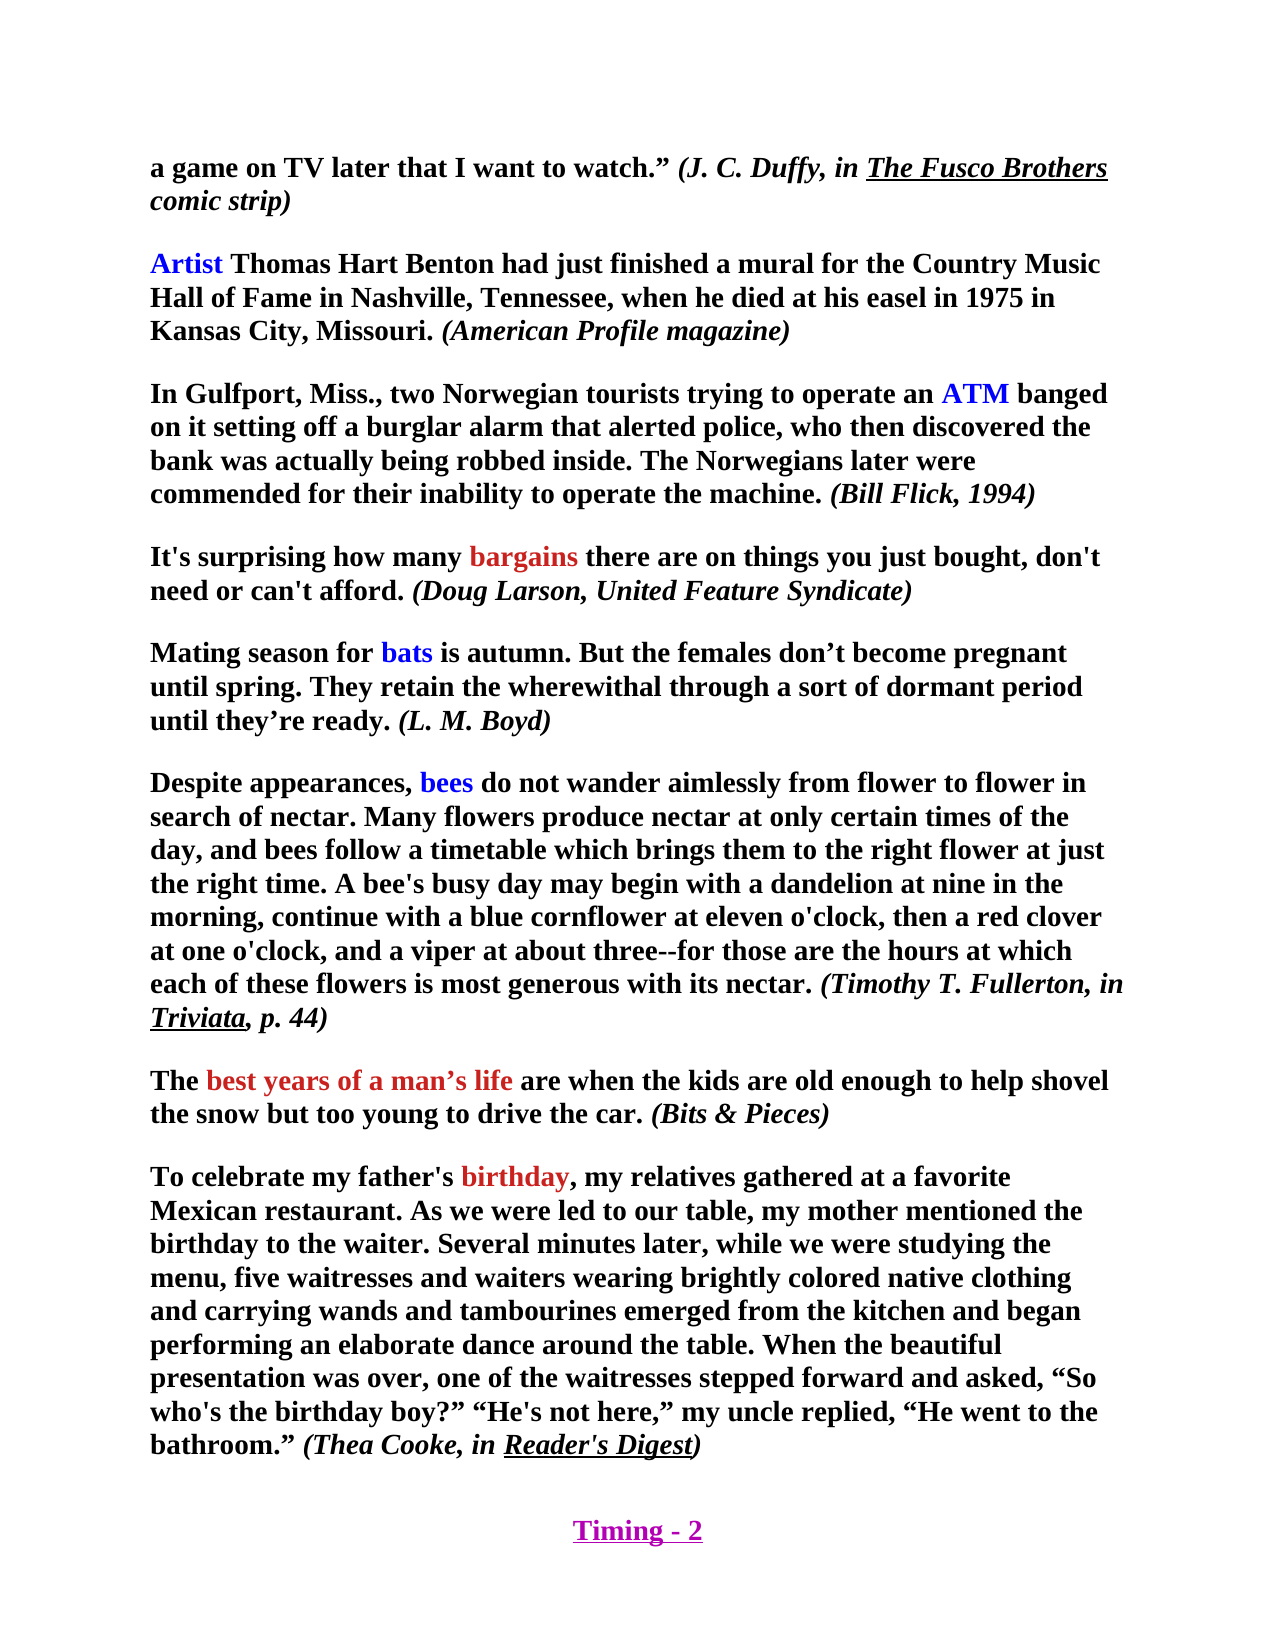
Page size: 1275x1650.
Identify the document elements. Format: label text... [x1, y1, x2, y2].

text Despite appearances, bees do not wander aimlessly from flower to flower in search of nectar. Many flowers produce nectar at only certain times of the day, and bees follow a timetable which brings them to the right flower at just the right time. A bee's busy day may begin with a dandelion at nine in the morning, continue with a blue cornflower at eleven o'clock, then a red clover at one o'clock, and a viper at about three--for those are the hours at which each of these flowers is most generous with its nectar. (Timothy T. Fullerton, in Triviata, p. 44) [150, 765, 1125, 1034]
text To celebrate my father's birthday, my relatives gathered at a favorite Mexican restaurant. As we were led to our table, my mother mentioned the birthday to the waiter. Several minutes later, while we were studying the menu, five waitresses and waiters wearing brightly colored native clothing and carrying wands and tambourines emerged from the kitchen and began performing an elaborate dance around the table. When the beautiful presentation was over, one of the waitresses stepped forward and asked, “So who's the birthday boy?” “He's not here,” my uncle replied, “He went to the bathroom.” (Thea Cooke, in Reader's Digest) [150, 1159, 1125, 1461]
text In Gulfport, Miss., two Norwegian tourists trying to operate an ATM banged on it setting off a burglar alarm that alerted police, who then discovered the bank was actually being robbed inside. The Norwegians later were commended for their inability to operate the machine. (Bill Flick, 1994) [150, 376, 1125, 510]
text It's surprising how many bargains there are on things you just bought, don't need or can't afford. (Doug Larson, United Feature Syndicate) [150, 539, 1125, 606]
text Artist Thomas Hart Benton had just finished a mural for the Country Music Hall of Fame in Nashville, Tennessee, when he died at his easel in 1975 in Kansas City, Missouri. (American Profile magazine) [150, 246, 1125, 347]
text Mating season for bats is autumn. But the females don’t become pregnant until spring. They retain the wherewithal through a sort of dormant period until they’re ready. (L. M. Boyd) [150, 636, 1125, 736]
text The best years of a man’s life are when the kids are old enough to help shovel the snow but too young to drive the car. (Bits & Pieces) [150, 1063, 1125, 1130]
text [150, 150, 1125, 217]
